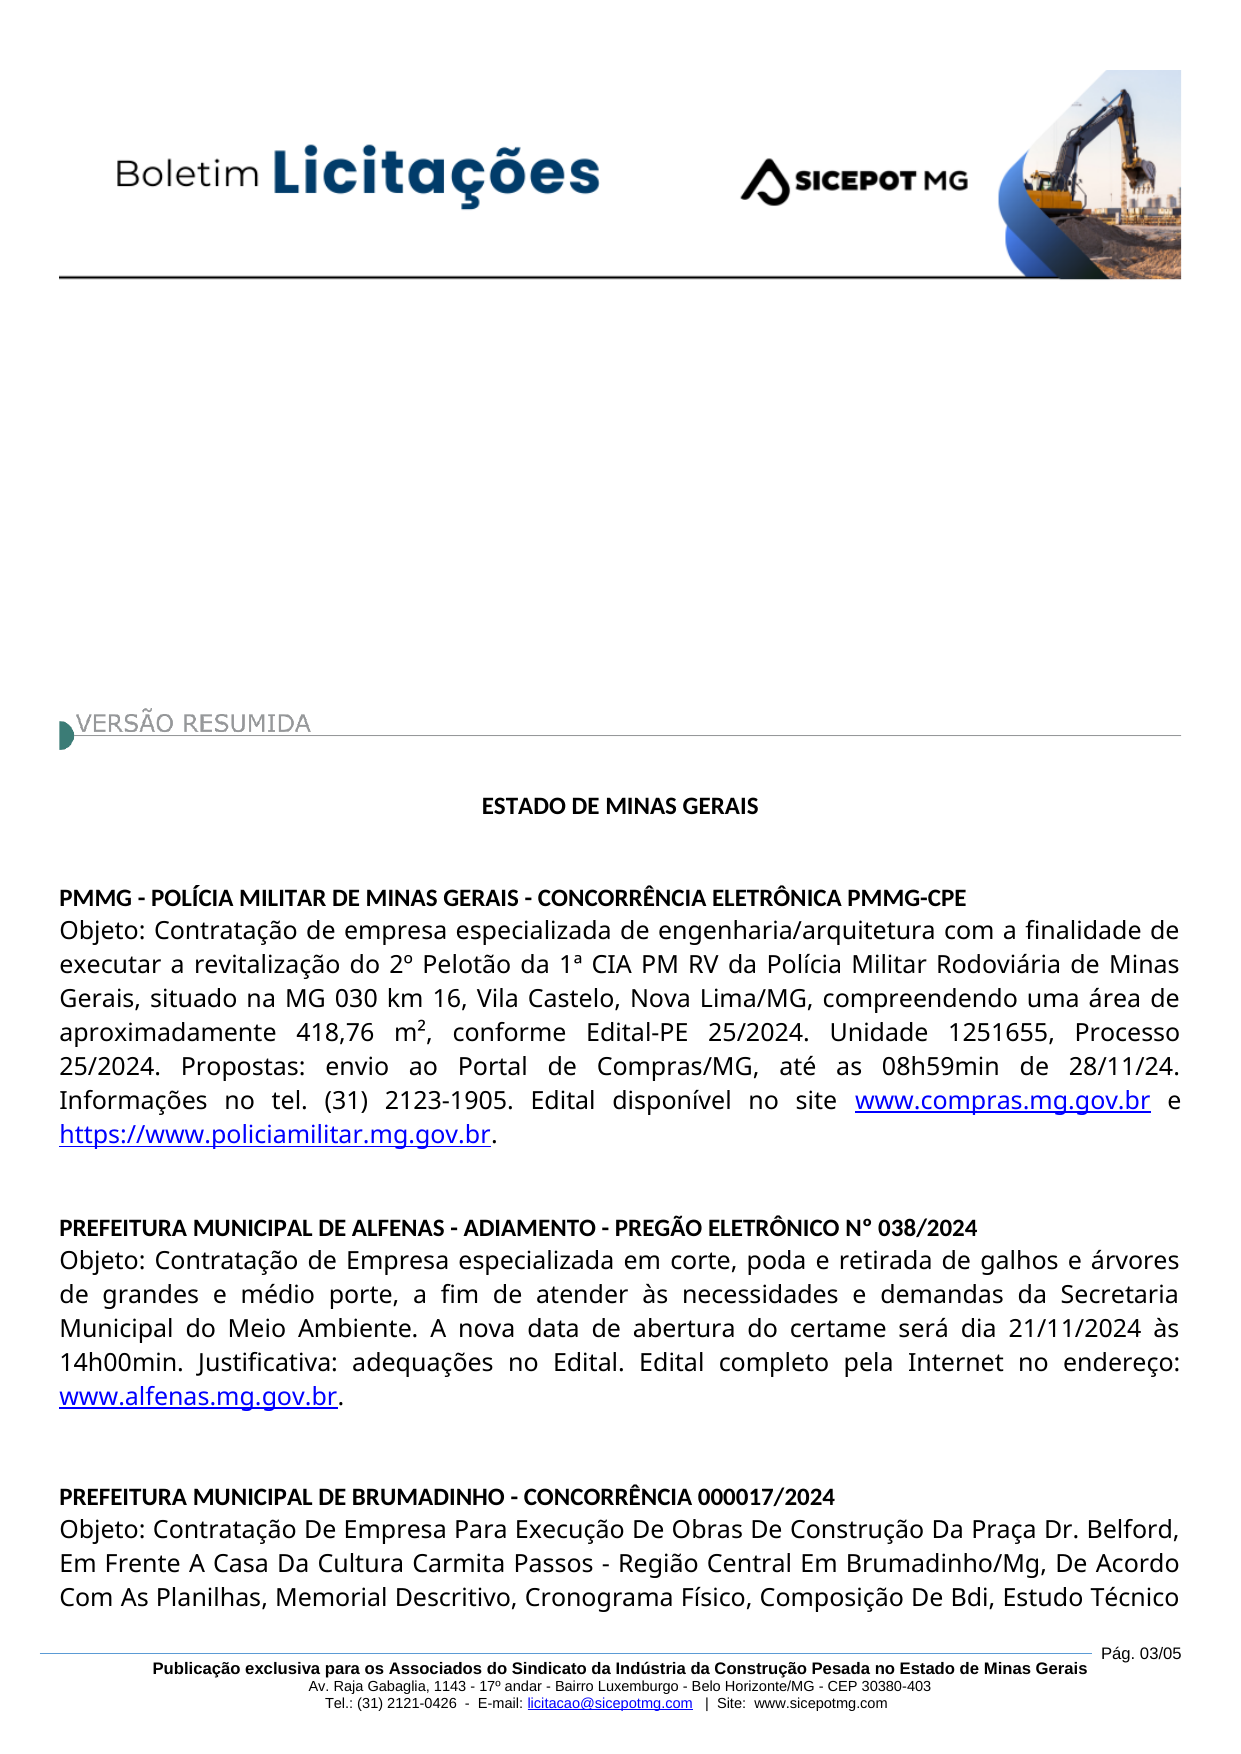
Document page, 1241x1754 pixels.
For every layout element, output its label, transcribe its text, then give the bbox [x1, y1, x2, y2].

text ESTADO DE MINAS GERAIS [59, 790, 1181, 821]
picture [59, 70, 1182, 300]
text Objeto: Contratação de empresa especializada de engenharia/arquitetura com a finalidade de executar a revitalização do 2º Pelotão da 1ª CIA PM RV da Polícia Militar Rodoviária de Minas Gerais, situado na MG 030 km 16, Vila Castelo, Nova Lima/MG, compreendendo uma área de aproximadamente 418,76 m², conforme Edital-PE 25/2024. Unidade 1251655, Processo 25/2024. Propostas: envio ao Portal de Compras/MG, até as 08h59min de 28/11/24. Informações no tel. (31) 2123-1905. Edital disponível no site www.compras.mg.gov.br e https://www.policiamilitar.mg.gov.br. [59, 912, 1181, 1151]
text PREFEITURA MUNICIPAL DE BRUMADINHO - CONCORRÊNCIA 000017/2024 [59, 1481, 1181, 1511]
picture [59, 708, 1182, 750]
text PMMG - POLÍCIA MILITAR DE MINAS GERAIS - CONCORRÊNCIA ELETRÔNICA PMMG-CPE [59, 882, 1181, 912]
text Objeto: Contratação de Empresa especializada em corte, poda e retirada de galhos e árvores de grandes e médio porte, a fim de atender às necessidades e demandas da Secretaria Municipal do Meio Ambiente. A nova data de abertura do certame será dia 21/11/2024 às 14h00min. Justificativa: adequações no Edital. Edital completo pela Internet no endereço: www.alfenas.mg.gov.br. [59, 1242, 1181, 1413]
text PREFEITURA MUNICIPAL DE ALFENAS - ADIAMENTO - PREGÃO ELETRÔNICO Nº 038/2024 [59, 1212, 1181, 1242]
